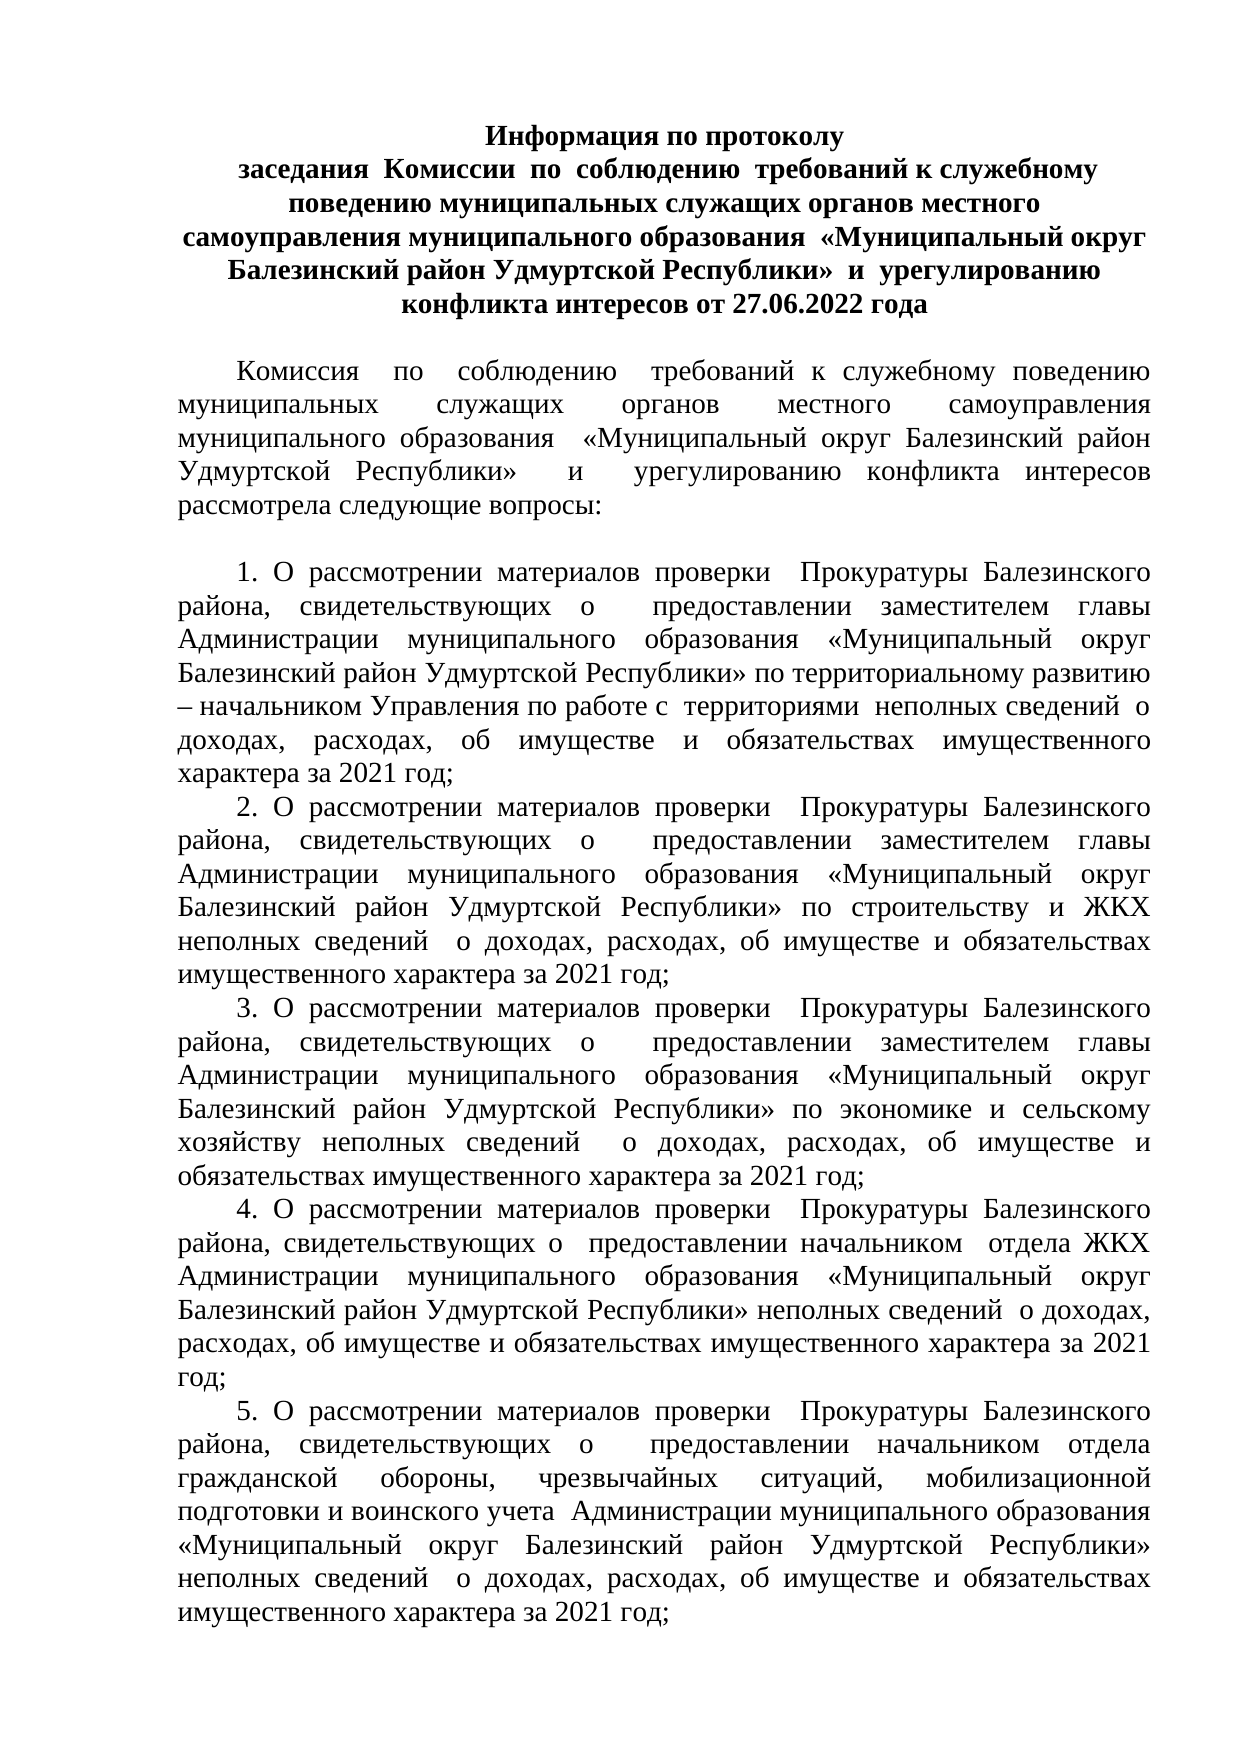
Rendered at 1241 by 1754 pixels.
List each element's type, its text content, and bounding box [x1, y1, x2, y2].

text Комиссия по соблюдению требований к служебному поведению муниципальных служащих органов местного самоуправления муниципального образования «Муниципальный округ Балезинский район Удмуртской Республики» и урегулированию конфликта интересов рассмотрела следующие вопросы: [177, 353, 1152, 521]
text 1. О рассмотрении материалов проверки Прокуратуры Балезинского района, свидетельствующих о предоставлении заместителем главы Администрации муниципального образования «Муниципальный округ Балезинский район Удмуртской Республики» по территориальному развитию – начальником Управления по работе с территориями неполных сведений о доходах, расходах, об имуществе и обязательствах имущественного характера за 2021 год; [177, 554, 1152, 789]
text заседания Комиссии по соблюдению требований к служебному поведению муниципальных служащих органов местного самоуправления муниципального образования «Муниципальный округ Балезинский район Удмуртской Республики» и урегулированию конфликта интересов от 27.06.2022 года [177, 152, 1152, 319]
text 5. О рассмотрении материалов проверки Прокуратуры Балезинского района, свидетельствующих о предоставлении начальником отдела гражданской обороны, чрезвычайных ситуаций, мобилизационной подготовки и воинского учета Администрации муниципального образования «Муниципальный округ Балезинский район Удмуртской Республики» неполных сведений о доходах, расходах, об имуществе и обязательствах имущественного характера за 2021 год; [177, 1393, 1152, 1627]
text Информация по протоколу [177, 118, 1152, 152]
text 4. О рассмотрении материалов проверки Прокуратуры Балезинского района, свидетельствующих о предоставлении начальником отдела ЖКХ Администрации муниципального образования «Муниципальный округ Балезинский район Удмуртской Республики» неполных сведений о доходах, расходах, об имуществе и обязательствах имущественного характера за 2021 год; [177, 1191, 1152, 1393]
text 2. О рассмотрении материалов проверки Прокуратуры Балезинского района, свидетельствующих о предоставлении заместителем главы Администрации муниципального образования «Муниципальный округ Балезинский район Удмуртской Республики» по строительству и ЖКХ неполных сведений о доходах, расходах, об имуществе и обязательствах имущественного характера за 2021 год; [177, 789, 1152, 990]
text 3. О рассмотрении материалов проверки Прокуратуры Балезинского района, свидетельствующих о предоставлении заместителем главы Администрации муниципального образования «Муниципальный округ Балезинский район Удмуртской Республики» по экономике и сельскому хозяйству неполных сведений о доходах, расходах, об имуществе и обязательствах имущественного характера за 2021 год; [177, 990, 1152, 1191]
